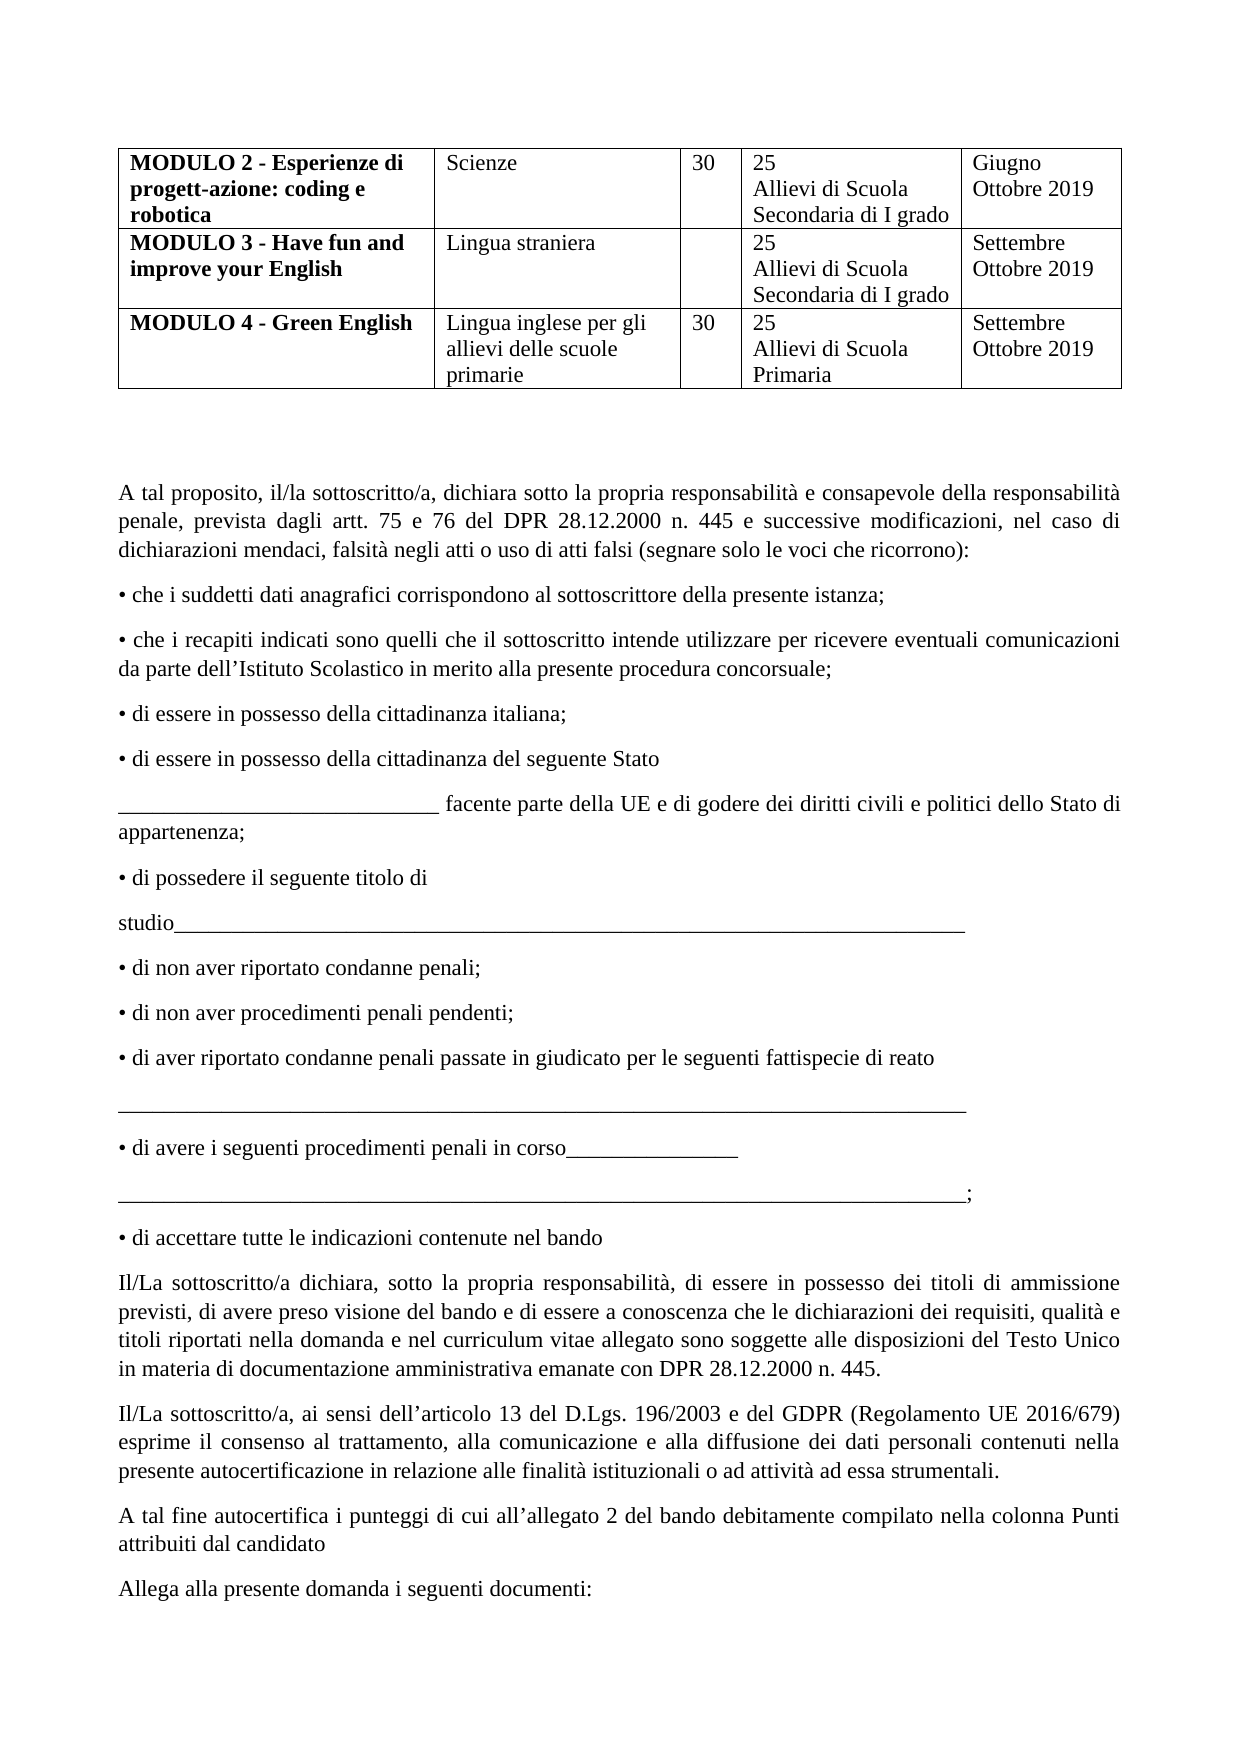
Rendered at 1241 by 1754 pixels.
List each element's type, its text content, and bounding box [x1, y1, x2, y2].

text • che i suddetti dati anagrafici corrispondono al sottoscrittore della presente istanza; [118, 581, 1122, 607]
text A tal proposito, il/la sottoscritto/a, dichiara sotto la propria responsabilità e consapevole della responsabilità penale, prevista dagli artt. 75 e 76 del DPR 28.12.2000 n. 445 e successive modificazioni, nel caso di dichiarazioni mendaci, falsità negli atti o uso di atti falsi (segnare solo le voci che ricorrono): [118, 479, 1122, 562]
table_cell Scienze [435, 149, 680, 228]
text • di essere in possesso della cittadinanza italiana; [118, 700, 1122, 726]
text • di non aver riportato condanne penali; [118, 954, 1122, 980]
text • che i recapiti indicati sono quelli che il sottoscritto intende utilizzare per ricevere eventuali comunicazioni da parte dell’Istituto Scolastico in merito alla presente procedura concorsuale; [118, 626, 1122, 681]
table_cell Settembre Ottobre 2019 [962, 309, 1121, 388]
text Il/La sottoscritto/a, ai sensi dell’articolo 13 del D.Lgs. 196/2003 e del GDPR (Regolamento UE 2016/679) esprime il consenso al trattamento, alla comunicazione e alla diffusione dei dati personali contenuti nella presente autocertificazione in relazione alle finalità istituzionali o ad attività ad essa strumentali. [118, 1400, 1122, 1483]
text Il/La sottoscritto/a dichiara, sotto la propria responsabilità, di essere in possesso dei titoli di ammissione previsti, di avere preso visione del bando e di essere a conoscenza che le dichiarazioni dei requisiti, qualità e titoli riportati nella domanda e nel curriculum vitae allegato sono soggette alle disposizioni del Testo Unico in materia di documentazione amministrativa emanate con DPR 28.12.2000 n. 445. [118, 1269, 1122, 1381]
table_cell 25 Allievi di Scuola Secondaria di I grado [742, 229, 961, 308]
table_cell MODULO 3 - Have fun and improve your English [119, 229, 434, 308]
table_cell 25 Allievi di Scuola Primaria [742, 309, 961, 388]
text • di avere i seguenti procedimenti penali in corso_______________ [118, 1134, 1122, 1161]
table_cell Lingua inglese per gli allievi delle scuole primarie [435, 309, 680, 388]
text • di essere in possesso della cittadinanza del seguente Stato [118, 745, 1122, 771]
table_cell Lingua straniera [435, 229, 680, 308]
table_cell MODULO 4 - Green English [119, 309, 434, 388]
table_cell 25 Allievi di Scuola Secondaria di I grado [742, 149, 961, 228]
text Allega alla presente domanda i seguenti documenti: [118, 1575, 1122, 1602]
table_cell 30 [681, 149, 741, 228]
text • di accettare tutte le indicazioni contenute nel bando [118, 1224, 1122, 1251]
text __________________________________________________________________________; [118, 1179, 1122, 1206]
table_cell Giugno Ottobre 2019 [962, 149, 1121, 228]
table_cell [681, 229, 741, 308]
text • di non aver procedimenti penali pendenti; [118, 999, 1122, 1025]
text • di possedere il seguente titolo di [118, 863, 1122, 890]
table_cell Settembre Ottobre 2019 [962, 229, 1121, 308]
text A tal fine autocertifica i punteggi di cui all’allegato 2 del bando debitamente compilato nella colonna Punti attribuiti dal candidato [118, 1502, 1122, 1557]
text • di aver riportato condanne penali passate in giudicato per le seguenti fattispecie di reato [118, 1044, 1122, 1070]
table_cell MODULO 2 - Esperienze di progett-azione: coding e robotica [119, 149, 434, 228]
text ____________________________ facente parte della UE e di godere dei diritti civili e politici dello Stato di appartenenza; [118, 790, 1122, 845]
text __________________________________________________________________________ [118, 1089, 1122, 1115]
text studio_____________________________________________________________________ [118, 909, 1122, 935]
table_cell 30 [681, 309, 741, 388]
